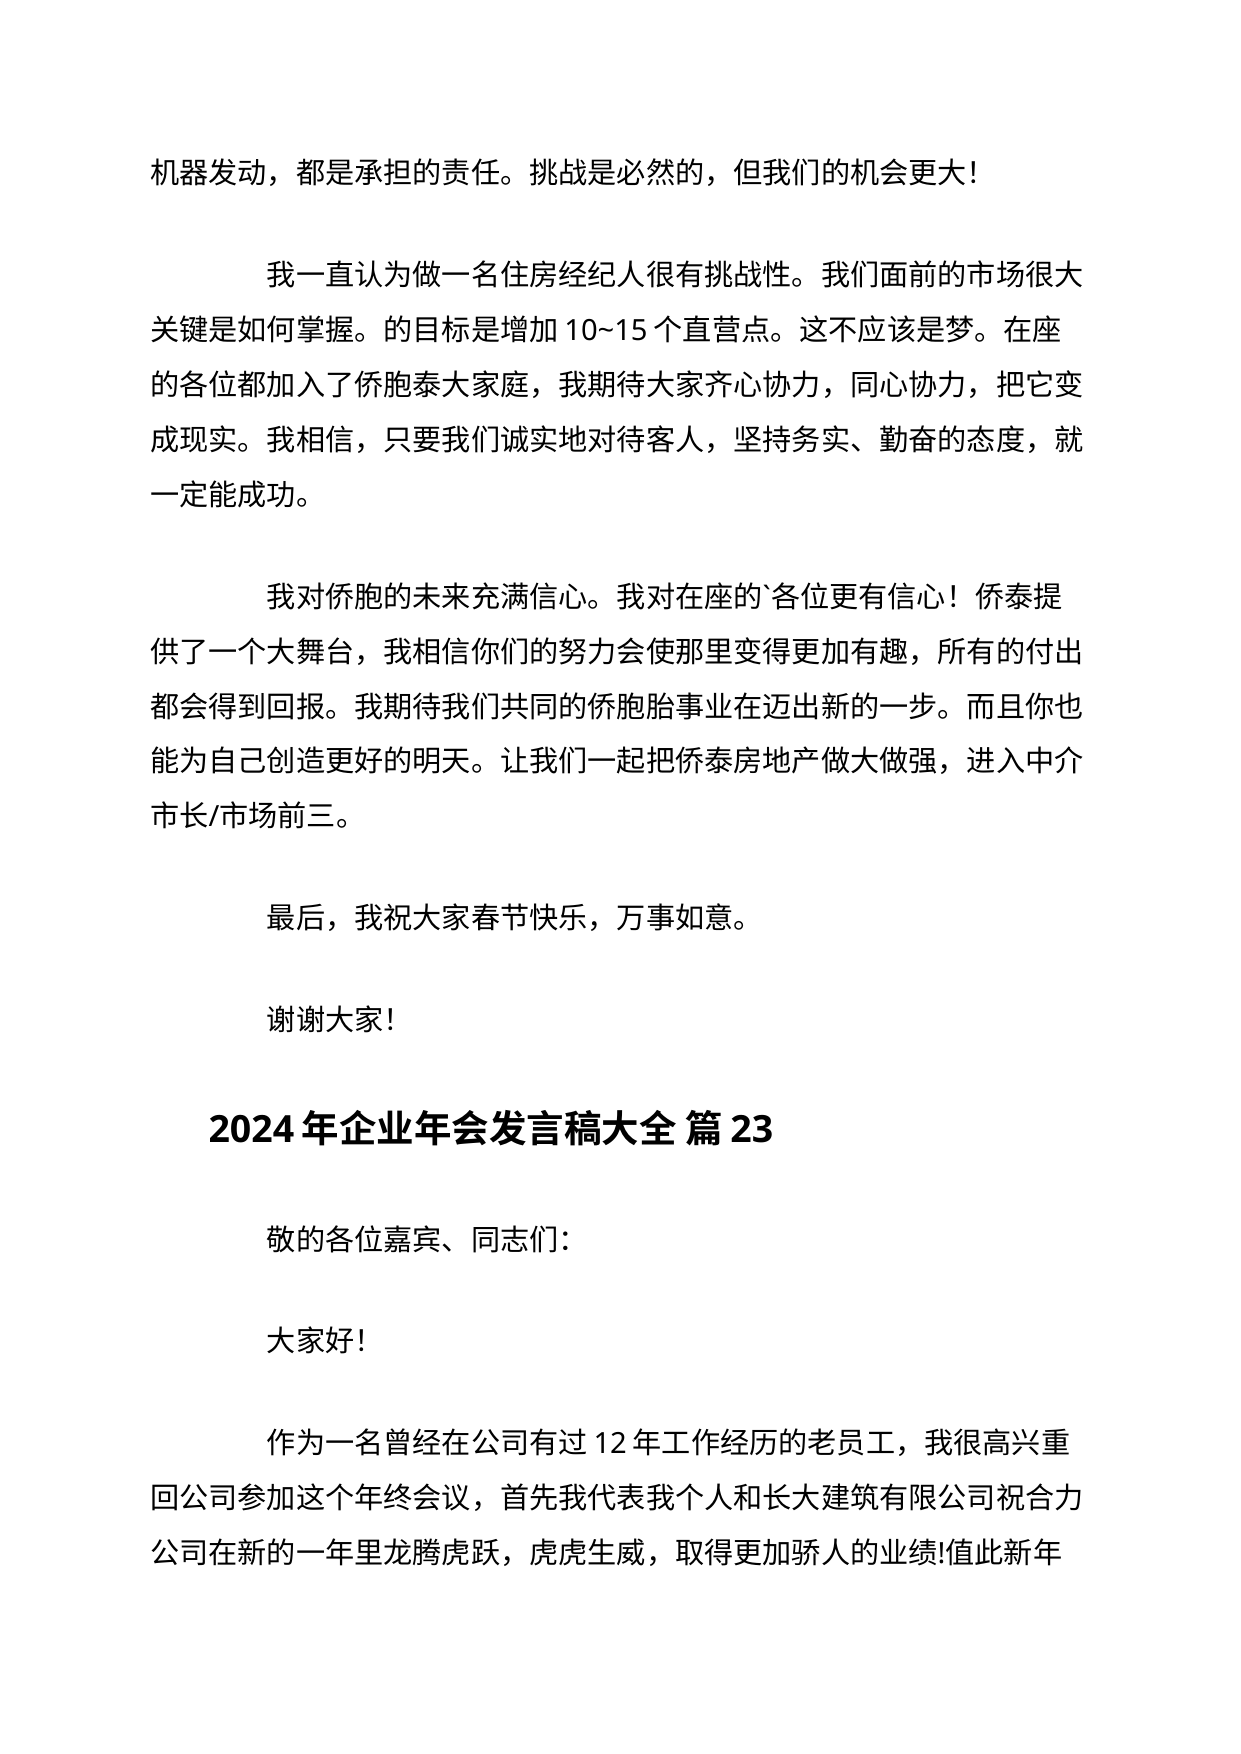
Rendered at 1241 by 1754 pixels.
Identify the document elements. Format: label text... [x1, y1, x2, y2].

text 我对侨胞的未来充满信心。我对在座的`各位更有信心！侨泰提供了一个大舞台，我相信你们的努力会使那里变得更加有趣，所有的付出都会得到回报。我期待我们共同的侨胞胎事业在迈出新的一步。而且你也能为自己创造更好的明天。让我们一起把侨泰房地产做大做强，进入中介市长/市场前三。 [150, 573, 1090, 835]
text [150, 1419, 1090, 1572]
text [150, 150, 1090, 192]
text 我一直认为做一名住房经纪人很有挑战性。我们面前的市场很大关键是如何掌握。的目标是增加10~15个直营点。这不应该是梦。在座的各位都加入了侨胞泰大家庭，我期待大家齐心协力，同心协力，把它变成现实。我相信，只要我们诚实地对待客人，坚持务实、勤奋的态度，就一定能成功。 [150, 252, 1090, 514]
text 谢谢大家！ [150, 997, 1090, 1039]
text 最后，我祝大家春节快乐，万事如意。 [150, 895, 1090, 937]
text 大家好！ [150, 1318, 1090, 1360]
text 敬的各位嘉宾、同志们： [150, 1216, 1090, 1258]
text 2024年企业年会发言稿大全 篇23 [150, 1098, 1090, 1153]
